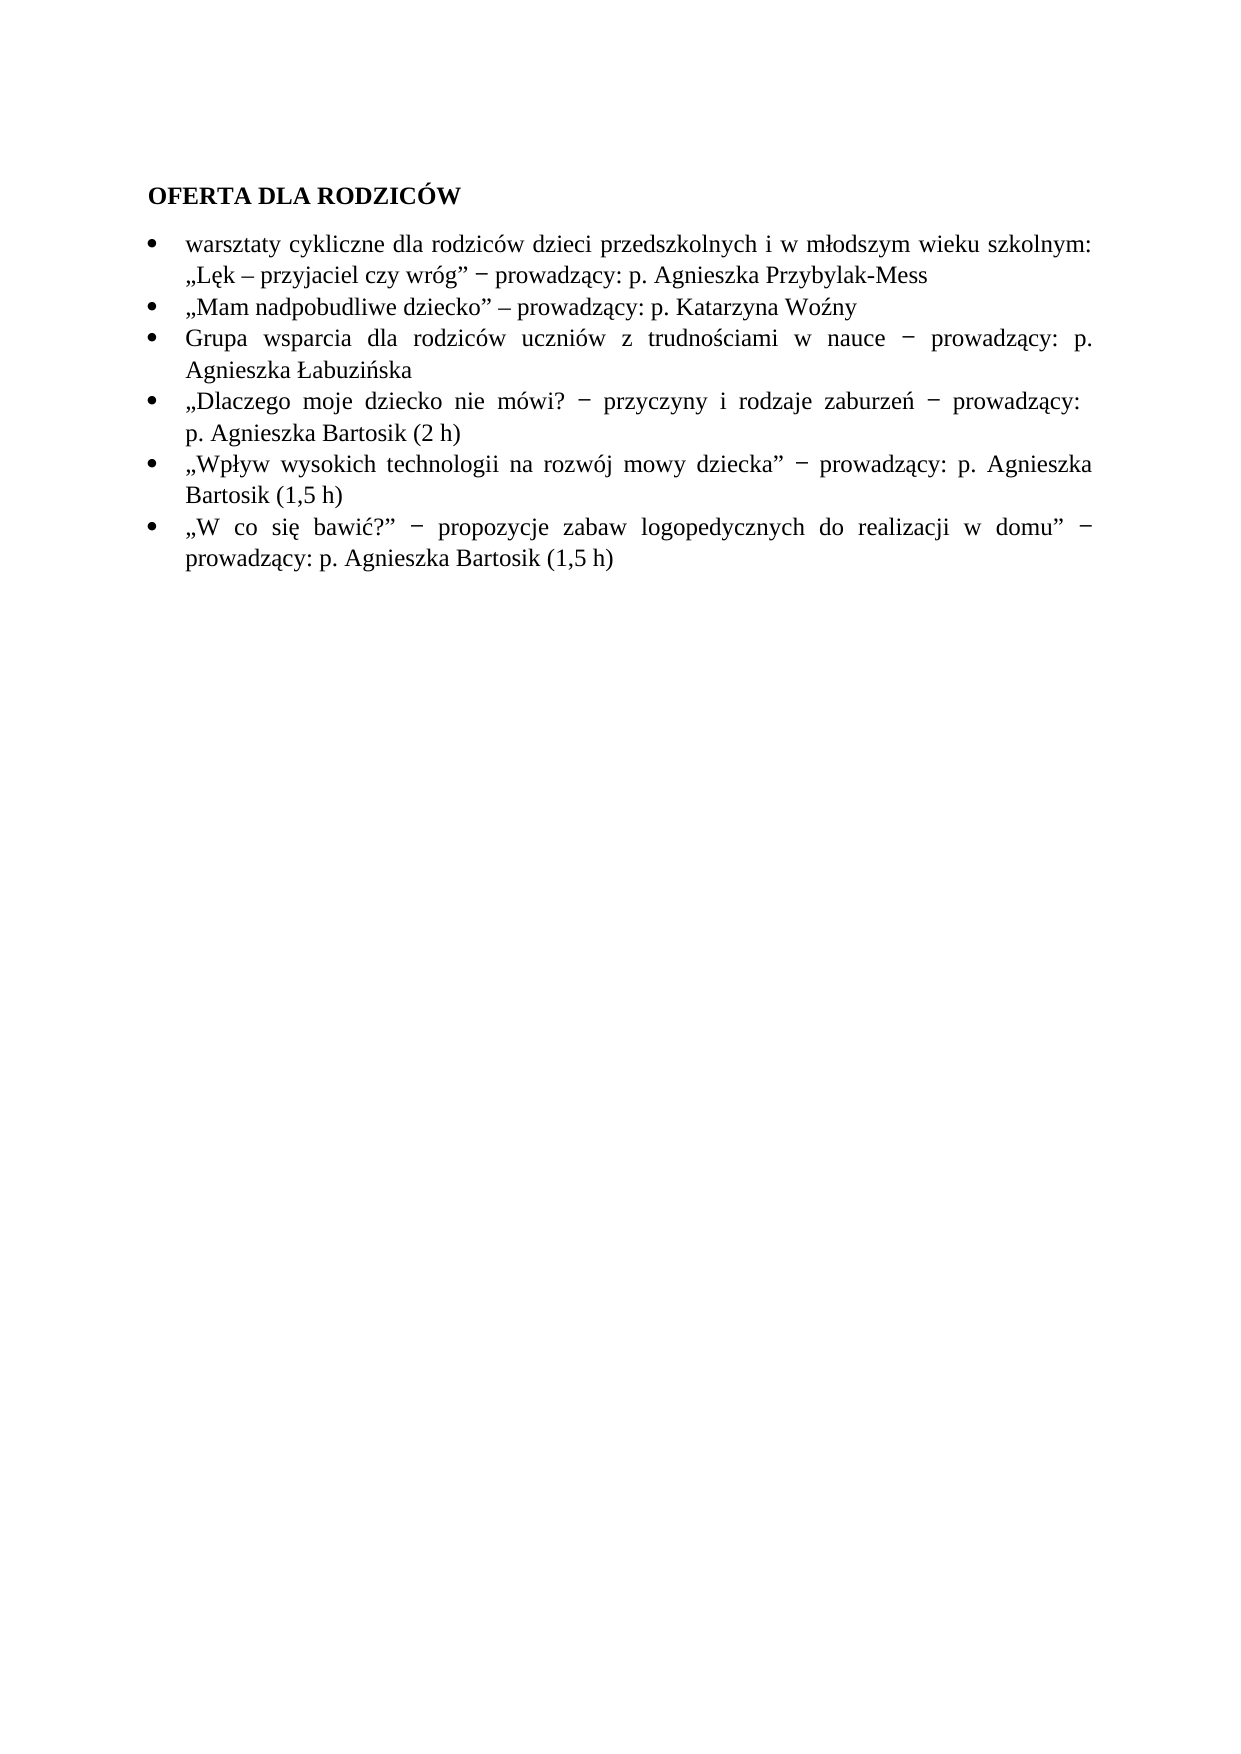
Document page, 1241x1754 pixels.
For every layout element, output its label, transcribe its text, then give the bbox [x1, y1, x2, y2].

list „W co się bawić?” ‒ propozycje zabaw logopedycznych do realizacji w domu” ‒ prowadzący: p. Agnieszka Bartosik (1,5 h) [148, 512, 1093, 572]
list „Mam nadpobudliwe dziecko” – prowadzący: p. Katarzyna Woźny [148, 292, 1093, 321]
list „Wpływ wysokich technologii na rozwój mowy dziecka” ‒ prowadzący: p. Agnieszka Bartosik (1,5 h) [148, 449, 1093, 509]
list warsztaty cykliczne dla rodziców dzieci przedszkolnych i w młodszym wieku szkolnym: „Lęk – przyjaciel czy wróg” ‒ prowadzący: p. Agnieszka Przybylak-Mess [148, 229, 1093, 289]
list „Dlaczego moje dziecko nie mówi? ‒ przyczyny i rodzaje zaburzeń ‒ prowadzący: p. Agnieszka Bartosik (2 h) [148, 386, 1093, 446]
list Grupa wsparcia dla rodziców uczniów z trudnościami w nauce ‒ prowadzący: p. Agnieszka Łabuzińska [148, 323, 1093, 383]
text OFERTA DLA RODZICÓW [148, 181, 1093, 210]
